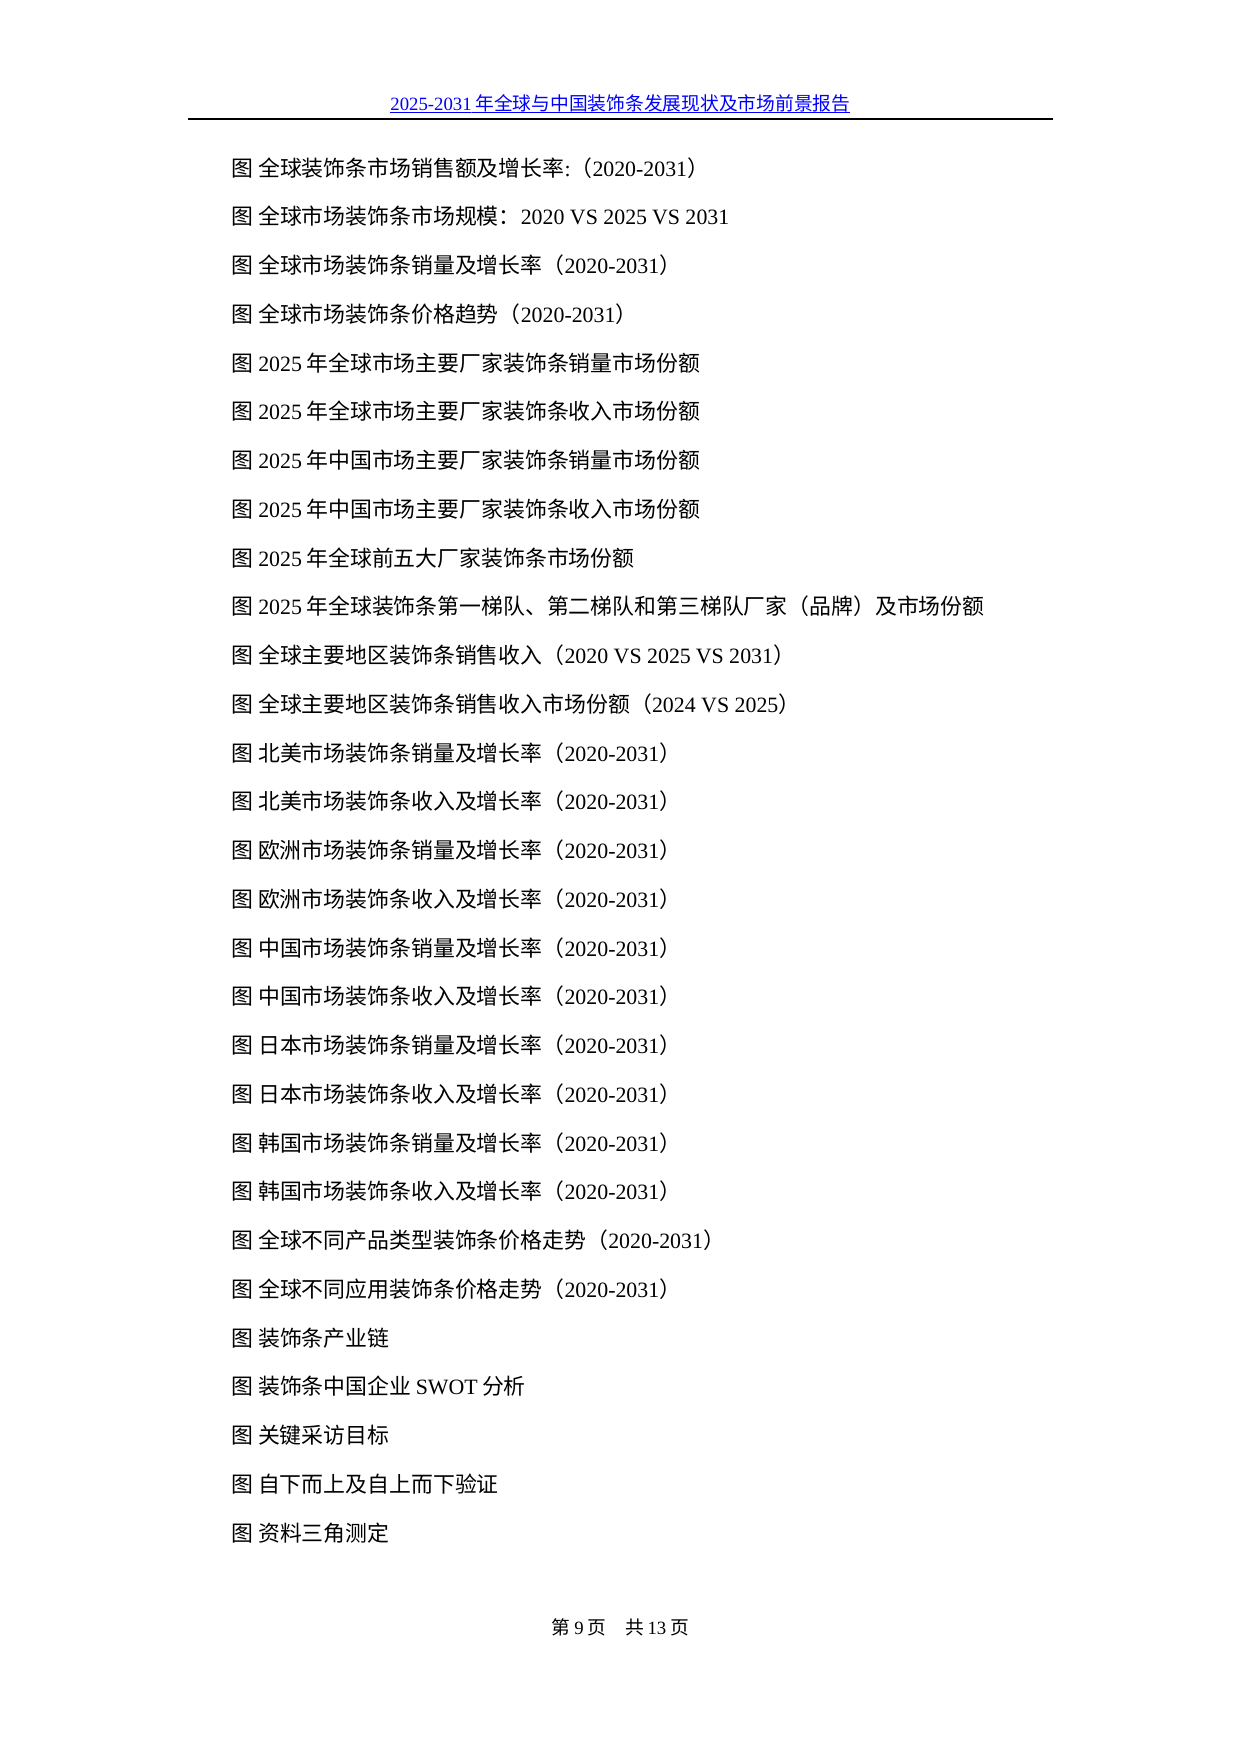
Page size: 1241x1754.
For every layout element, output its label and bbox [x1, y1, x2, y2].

text [187, 150, 1053, 1548]
